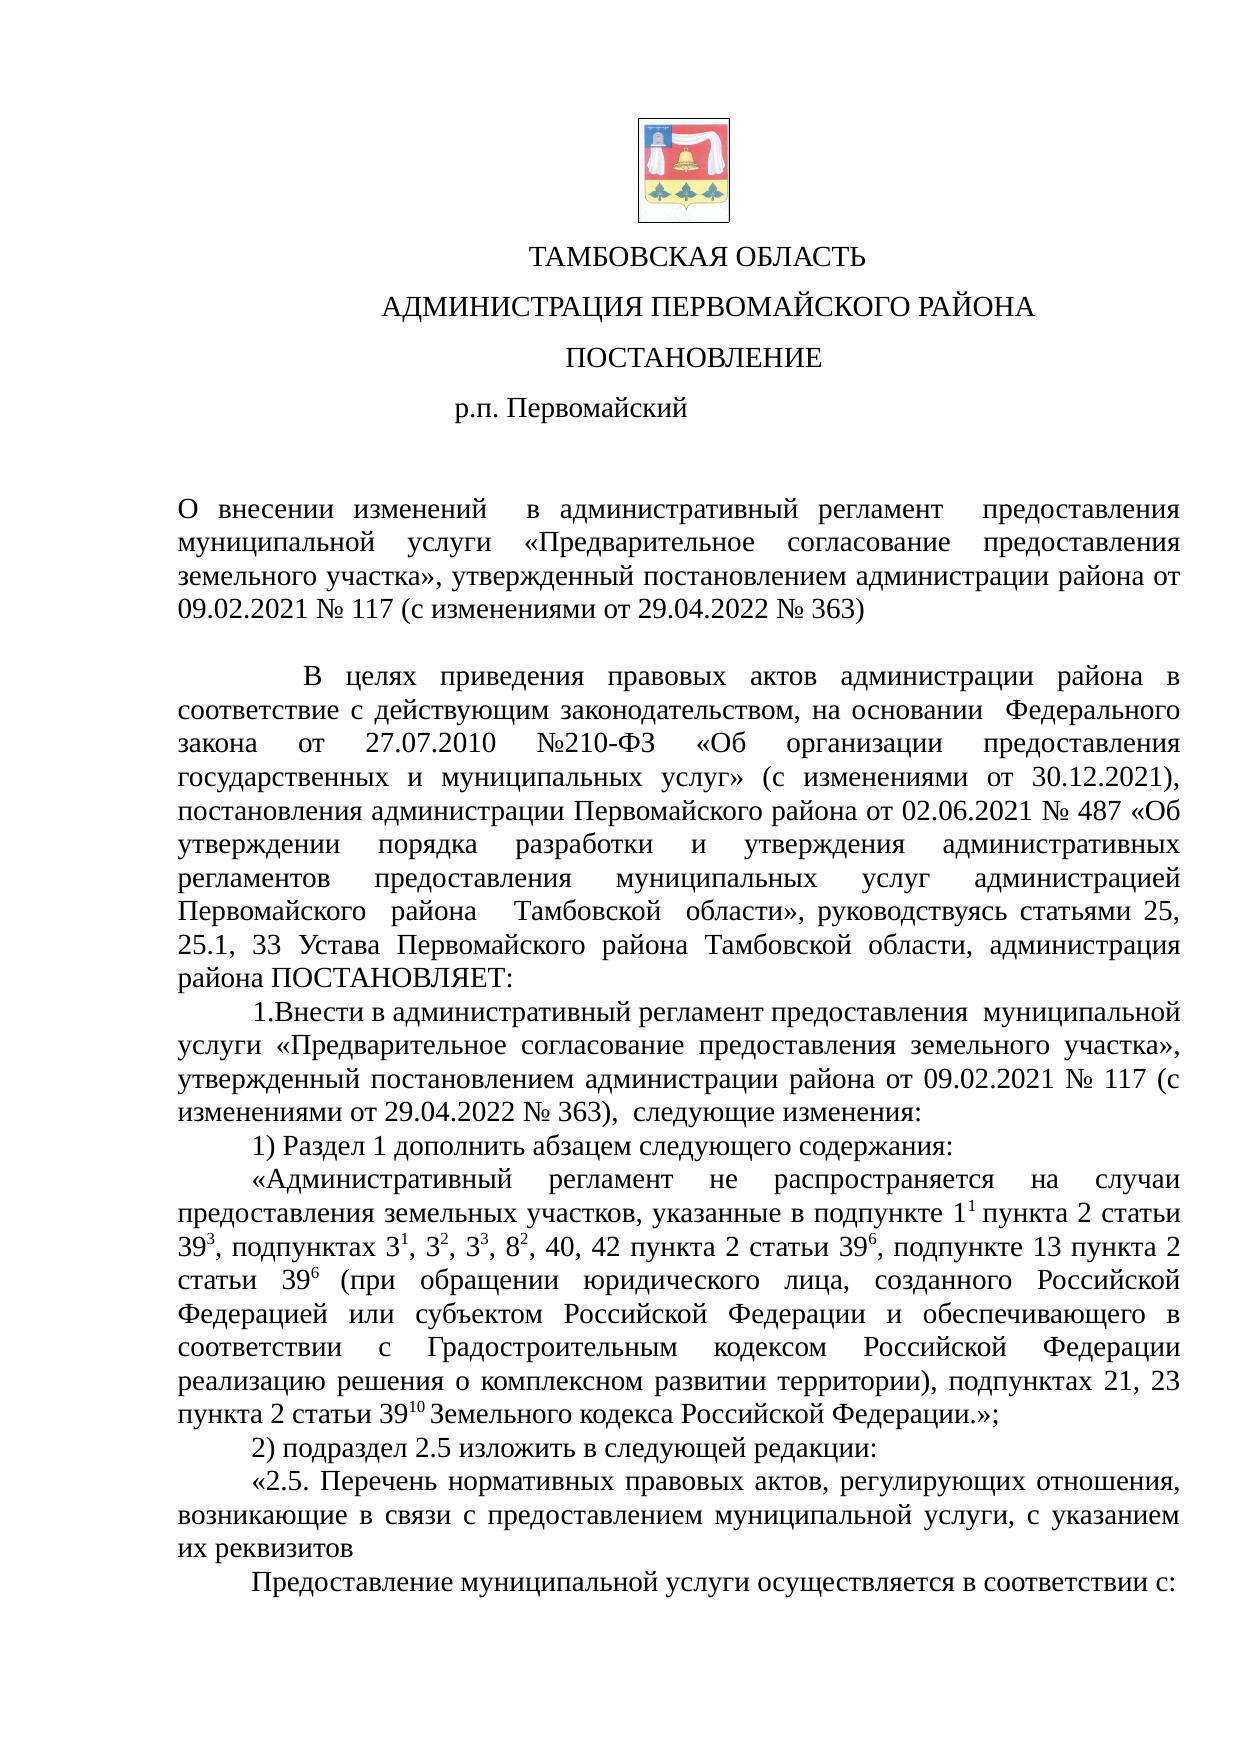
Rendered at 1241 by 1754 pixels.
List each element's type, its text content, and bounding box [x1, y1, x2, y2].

text АДМИНИСТРАЦИЯ ПЕРВОМАЙСКОГО РАЙОНА [177, 289, 1181, 323]
text р.п. Первомайский [177, 390, 1181, 424]
text 1) Раздел 1 дополнить абзацем следующего содержания: [177, 1128, 1181, 1162]
text «2.5. Перечень нормативных правовых актов, регулирующих отношения, возникающие в связи с предоставлением муниципальной услуги, с указанием их реквизитов [177, 1463, 1181, 1564]
text 2) подраздел 2.5 изложить в следующей редакции: [177, 1430, 1181, 1463]
text Предоставление муниципальной услуги осуществляется в соответствии с: [177, 1564, 1181, 1598]
text ПОСТАНОВЛЕНИЕ [177, 340, 1181, 373]
text В целях приведения правовых актов администрации района в соответствие с действующим законодательством, на основании Федерального закона от 27.07.2010 №210-ФЗ «Об организации предоставления государственных и муниципальных услуг» (с изменениями от 30.12.2021), постановления администрации Первомайского района от 02.06.2021 № 487 «Об утверждении порядка разработки и утверждения административных регламентов предоставления муниципальных услуг администрацией Первомайского района Тамбовской области», руководствуясь статьями 25, 25.1, 33 Устава Первомайского района Тамбовской области, администрация района ПОСТАНОВЛЯЕТ: [177, 658, 1181, 994]
text ТАМБОВСКАЯ ОБЛАСТЬ [177, 239, 1181, 273]
text О внесении изменений в административный регламент предоставления муниципальной услуги «Предварительное согласование предоставления земельного участка», утвержденный постановлением администрации района от 09.02.2021 № 117 (с изменениями от 29.04.2022 № 363) [177, 491, 1181, 625]
text «Административный регламент не распространяется на случаи предоставления земельных участков, указанные в подпункте 11 пункта 2 статьи 393, подпунктах 31, 32, 33, 82, 40, 42 пункта 2 статьи 396, подпункте 13 пункта 2 статьи 396 (при обращении юридического лица, созданного Российской Федерацией или субъектом Российской Федерации и обеспечивающего в соответствии с Градостроительным кодексом Российской Федерации реализацию решения о комплексном развитии территории), подпунктах 21, 23 пункта 2 статьи 3910 Земельного кодекса Российской Федерации.»; [177, 1162, 1181, 1430]
text 1.Внести в административный регламент предоставления муниципальной услуги «Предварительное согласование предоставления земельного участка», утвержденный постановлением администрации района от 09.02.2021 № 117 (с изменениями от 29.04.2022 № 363), следующие изменения: [177, 994, 1181, 1128]
